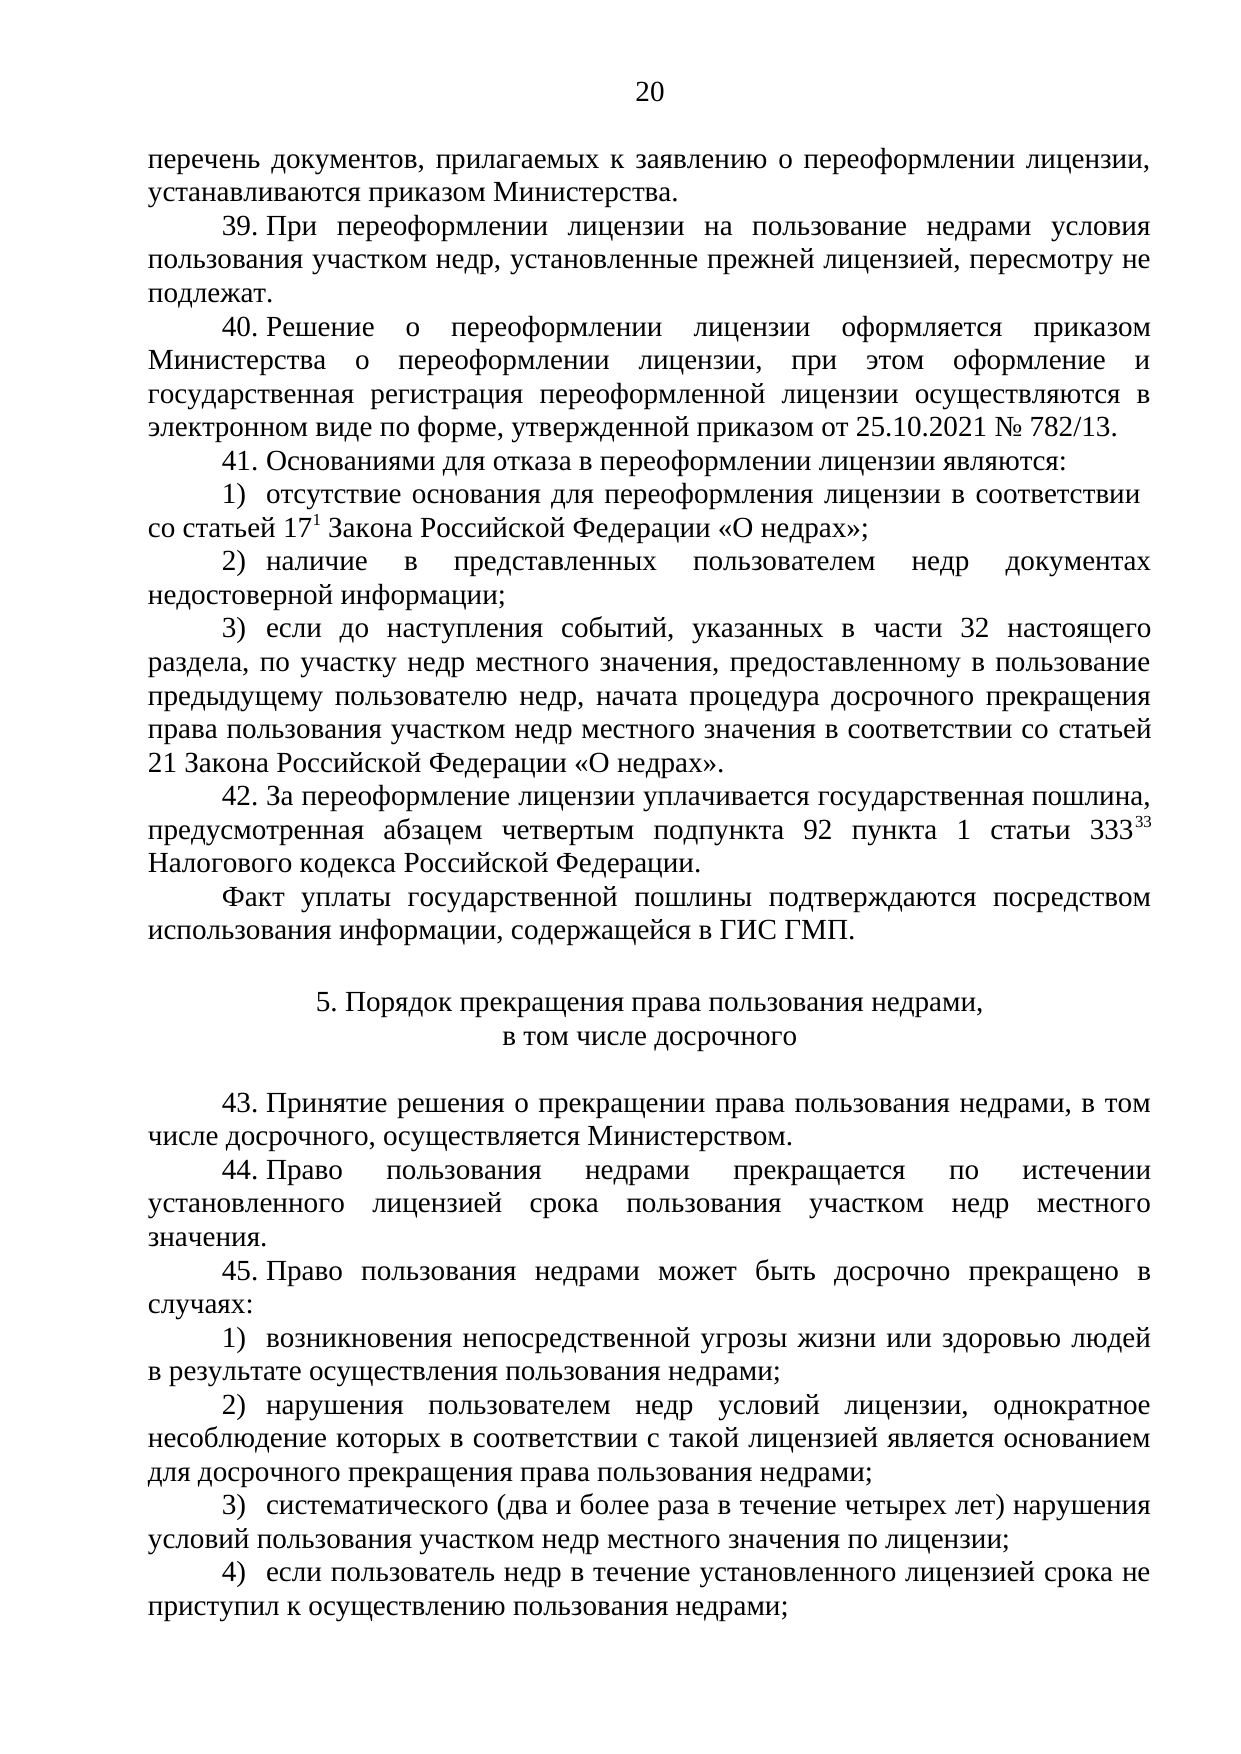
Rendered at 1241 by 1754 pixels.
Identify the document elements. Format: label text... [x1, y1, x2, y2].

list Решение о переоформлении лицензии оформляется приказом Министерства о переоформлении лицензии, при этом оформление и государственная регистрация переоформленной лицензии осуществляются в электронном виде по форме, утвержденной приказом от 25.10.2021 № 782/13. [148, 309, 1152, 443]
list Основаниями для отказа в переоформлении лицензии являются: [148, 443, 1152, 476]
list Право пользования недрами прекращается по истечении установленного лицензией срока пользования участком недр местного значения. [148, 1152, 1152, 1253]
list нарушения пользователем недр условий лицензии, однократное несоблюдение которых в соответствии с такой лицензией является основанием для досрочного прекращения права пользования недрами; [148, 1387, 1152, 1487]
text Факт уплаты государственной пошлины подтверждаются посредством использования информации, содержащейся в ГИС ГМП. [148, 879, 1152, 946]
list Принятие решения о прекращении права пользования недрами, в том числе досрочного, осуществляется Министерством. [148, 1085, 1152, 1152]
list систематического (два и более раза в течение четырех лет) нарушения условий пользования участком недр местного значения по лицензии; [148, 1487, 1152, 1554]
list наличие в представленных пользователем недр документах недостоверной информации; [148, 543, 1152, 611]
list При переоформлении лицензии на пользование недрами условия пользования участком недр, установленные прежней лицензией, пересмотру не подлежат. [148, 208, 1152, 309]
list возникновения непосредственной угрозы жизни или здоровью людей в результате осуществления пользования недрами; [148, 1320, 1152, 1387]
list если пользователь недр в течение установленного лицензией срока не приступил к осуществлению пользования недрами; [148, 1554, 1152, 1622]
list За переоформление лицензии уплачивается государственная пошлина, предусмотренная абзацем четвертым подпункта 92 пункта 1 статьи 33333 Налогового кодекса Российской Федерации. [148, 778, 1152, 879]
list Право пользования недрами может быть досрочно прекращено в случаях: [148, 1253, 1152, 1320]
list если до наступления событий, указанных в части 32 настоящего раздела, по участку недр местного значения, предоставленному в пользование предыдущему пользователю недр, начата процедура досрочного прекращения права пользования участком недр местного значения в соответствии со статьей 21 Закона Российской Федерации «О недрах». [148, 611, 1152, 778]
list отсутствие основания для переоформления лицензии в соответствии со статьей 171 Закона Российской Федерации «О недрах»; [148, 476, 1152, 543]
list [148, 141, 1152, 208]
text 5. Порядок прекращения права пользования недрами, [148, 984, 1152, 1018]
text в том числе досрочного [148, 1018, 1152, 1051]
